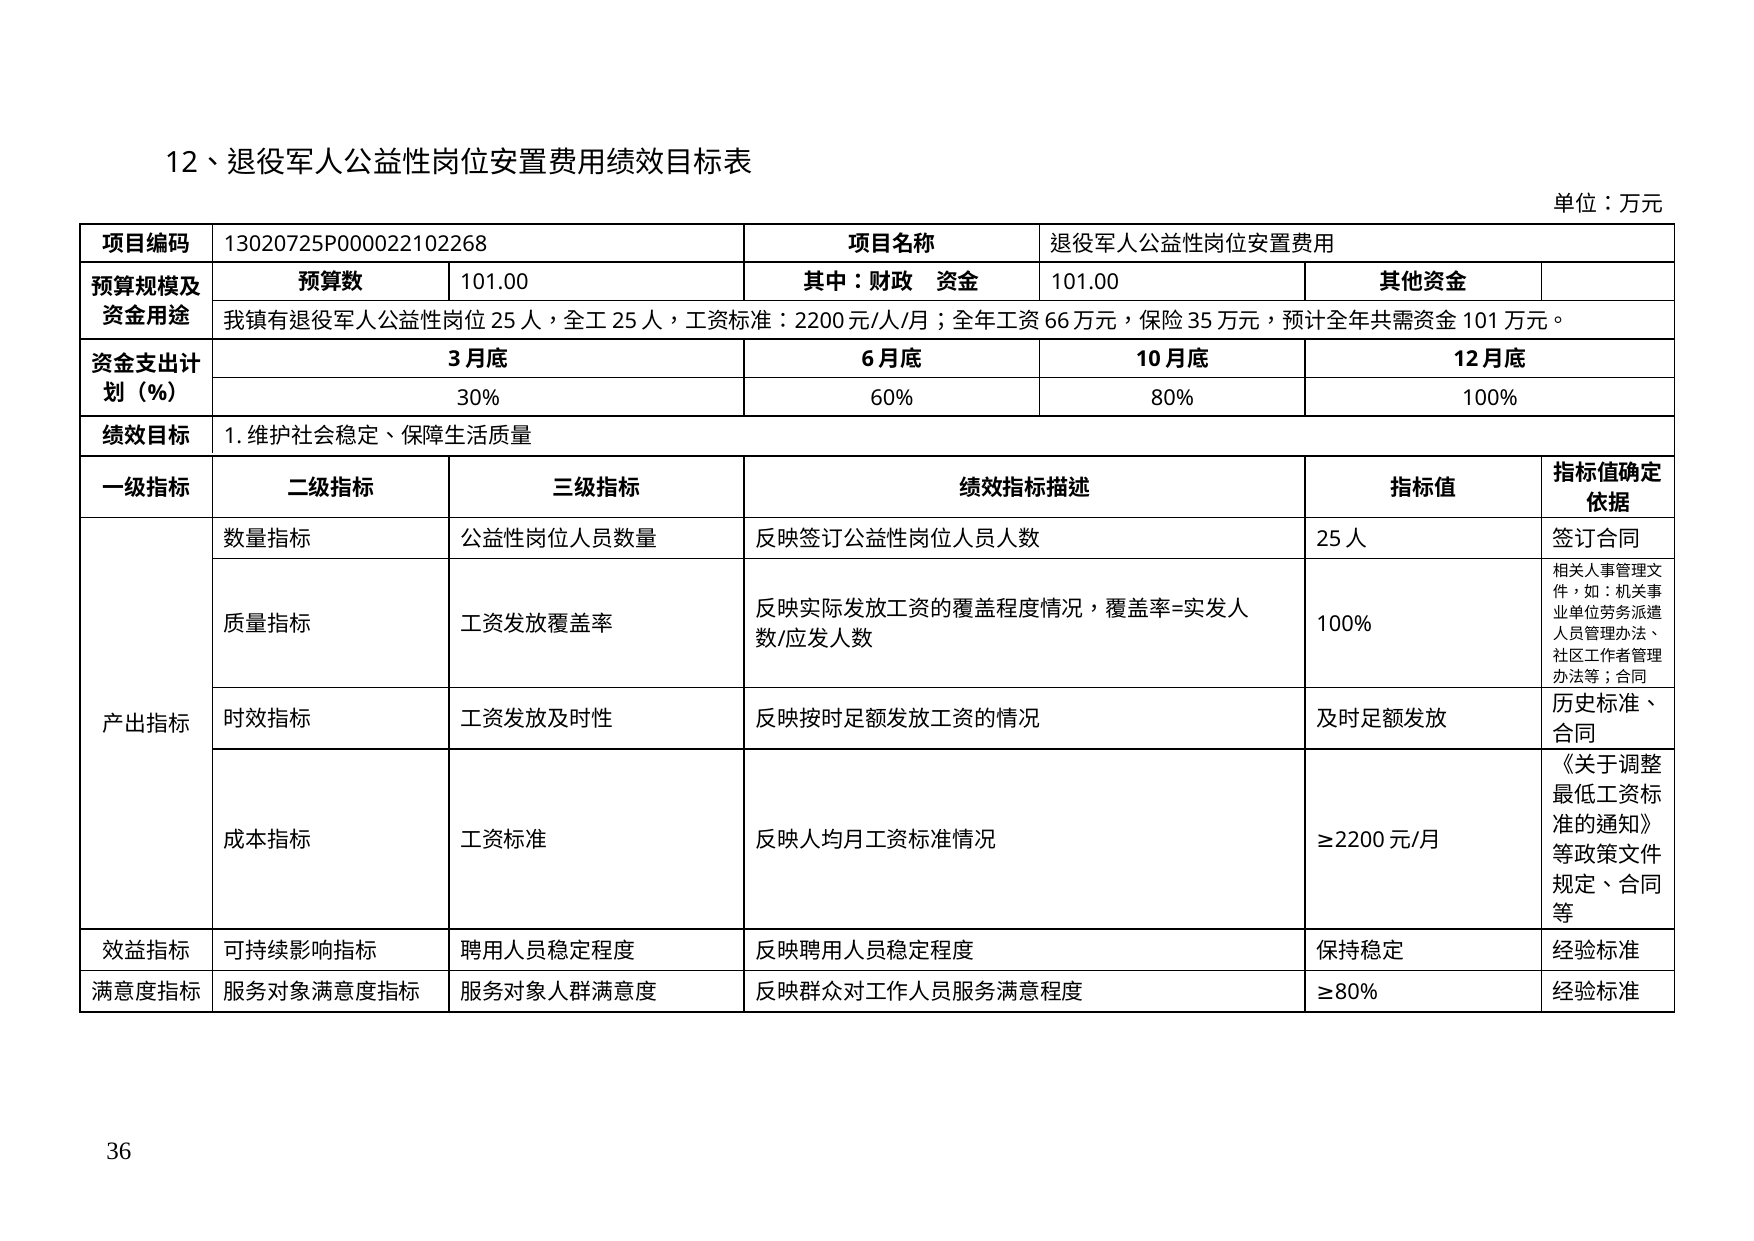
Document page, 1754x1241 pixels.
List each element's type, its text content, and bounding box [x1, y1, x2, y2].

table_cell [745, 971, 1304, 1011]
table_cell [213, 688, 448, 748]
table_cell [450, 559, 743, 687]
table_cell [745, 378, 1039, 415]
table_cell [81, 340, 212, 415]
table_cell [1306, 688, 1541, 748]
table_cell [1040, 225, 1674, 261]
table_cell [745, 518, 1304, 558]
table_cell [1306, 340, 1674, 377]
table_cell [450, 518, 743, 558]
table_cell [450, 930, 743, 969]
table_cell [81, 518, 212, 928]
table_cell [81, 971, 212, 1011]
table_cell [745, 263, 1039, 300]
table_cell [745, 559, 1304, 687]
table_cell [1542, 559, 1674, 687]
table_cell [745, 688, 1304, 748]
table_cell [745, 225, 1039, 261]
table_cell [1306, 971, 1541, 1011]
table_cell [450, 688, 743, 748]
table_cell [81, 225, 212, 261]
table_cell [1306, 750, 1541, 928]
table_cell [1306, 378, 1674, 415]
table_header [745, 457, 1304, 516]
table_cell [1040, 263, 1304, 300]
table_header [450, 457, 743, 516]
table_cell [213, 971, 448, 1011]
text 12、退役军人公益性岗位安置费用绩效目标表 [106, 142, 1648, 181]
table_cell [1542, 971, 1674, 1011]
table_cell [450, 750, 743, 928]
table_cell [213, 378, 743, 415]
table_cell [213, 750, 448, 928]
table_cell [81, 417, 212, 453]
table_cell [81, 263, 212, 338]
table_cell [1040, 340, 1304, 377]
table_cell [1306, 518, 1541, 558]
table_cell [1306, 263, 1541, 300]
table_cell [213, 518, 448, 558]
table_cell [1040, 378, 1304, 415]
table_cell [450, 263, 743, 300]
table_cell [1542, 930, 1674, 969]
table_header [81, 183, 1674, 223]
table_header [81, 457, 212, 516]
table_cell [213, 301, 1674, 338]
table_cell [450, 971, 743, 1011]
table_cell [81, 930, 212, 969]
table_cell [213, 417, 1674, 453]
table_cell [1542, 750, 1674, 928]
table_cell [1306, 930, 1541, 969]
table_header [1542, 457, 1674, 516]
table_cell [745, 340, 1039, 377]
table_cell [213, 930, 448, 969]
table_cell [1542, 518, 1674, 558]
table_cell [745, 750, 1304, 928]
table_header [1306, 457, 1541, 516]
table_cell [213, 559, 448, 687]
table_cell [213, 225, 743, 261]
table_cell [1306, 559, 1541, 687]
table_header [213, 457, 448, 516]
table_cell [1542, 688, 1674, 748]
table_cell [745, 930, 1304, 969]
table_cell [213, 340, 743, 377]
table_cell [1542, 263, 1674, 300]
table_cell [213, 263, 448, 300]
